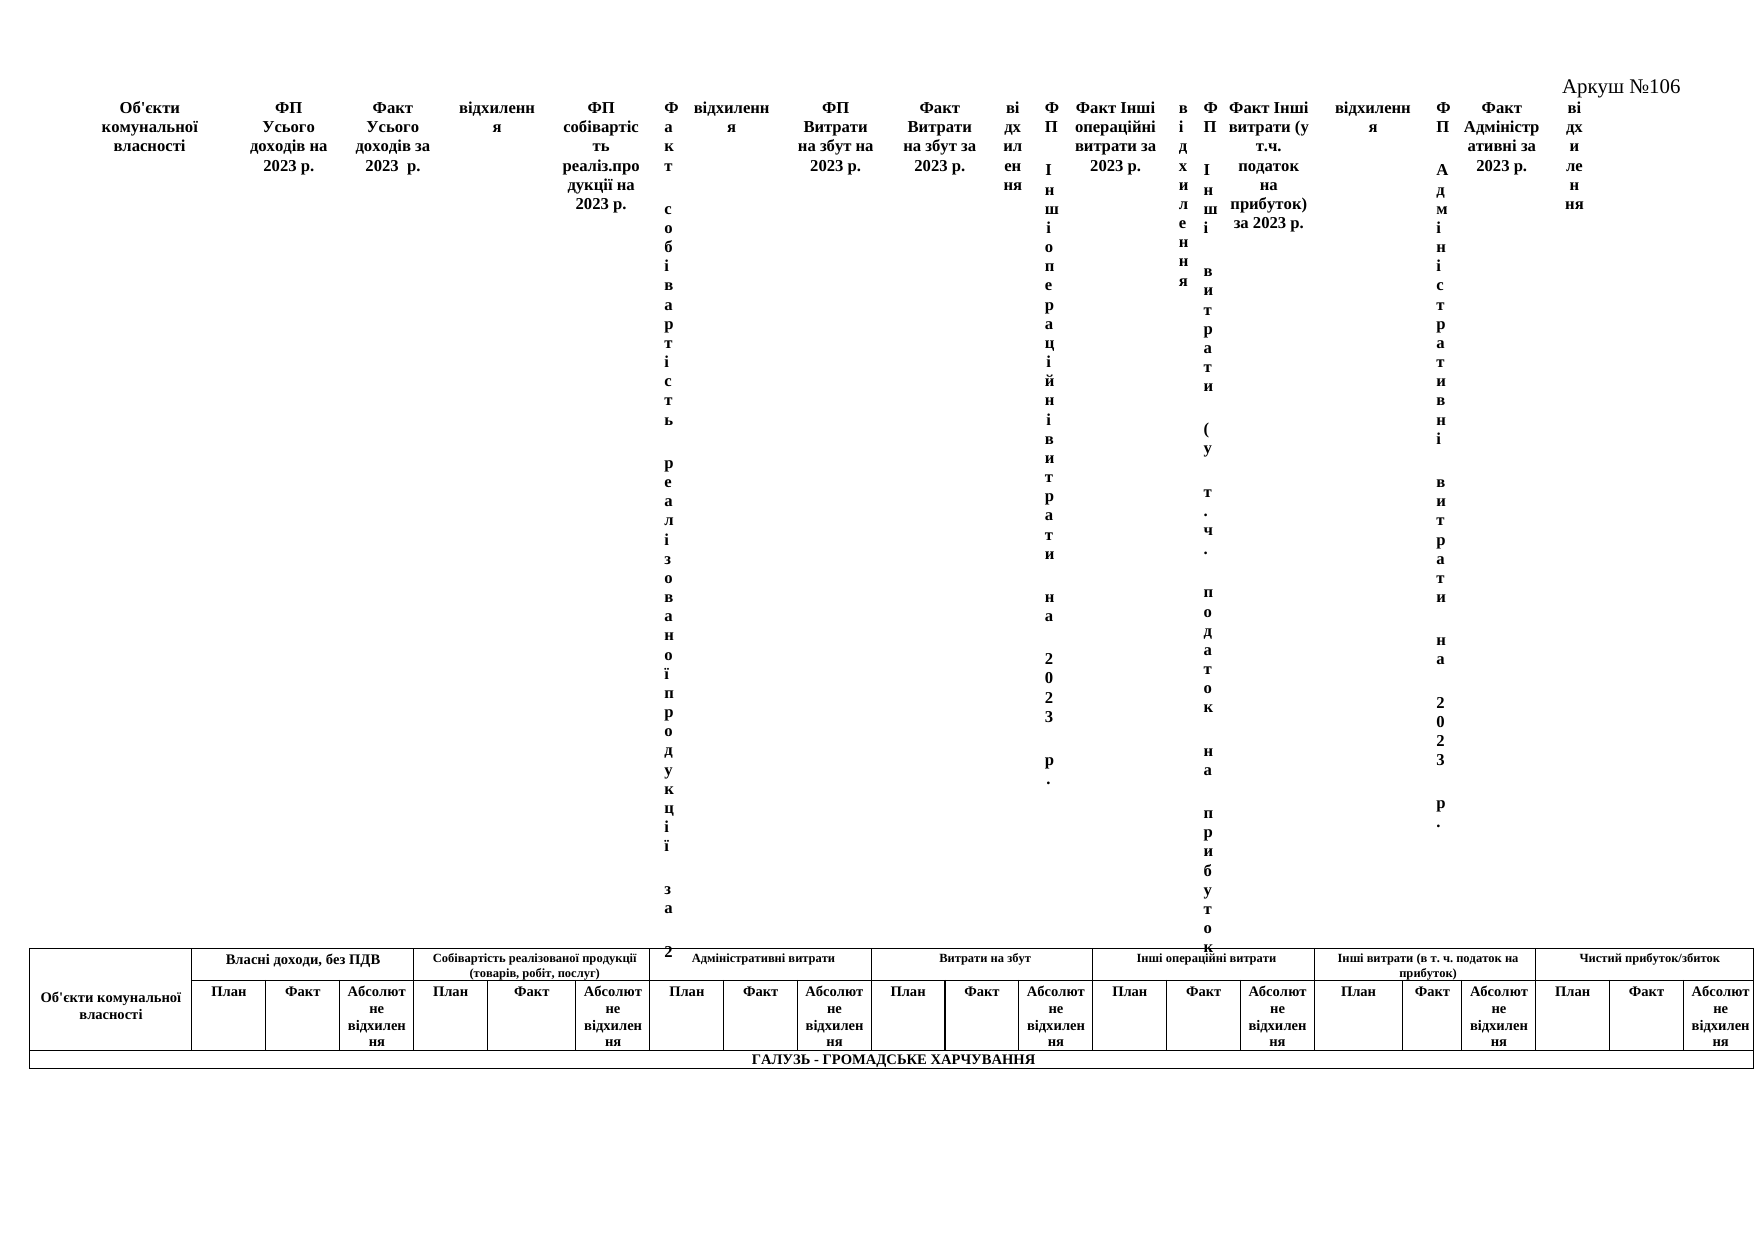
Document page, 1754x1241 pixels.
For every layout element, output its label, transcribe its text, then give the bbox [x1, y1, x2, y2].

table_cell Факт [946, 981, 1018, 1050]
table_cell Абсолютне відхилення [340, 981, 413, 1050]
table_cell Факт [488, 981, 575, 1050]
table_header Інші операційні витрати [1093, 949, 1314, 980]
table_cell План [1093, 981, 1166, 1050]
table_header Собівартість реалізованої продукції (товарів, робіт, послуг) [414, 949, 649, 980]
table_header Інші витрати (в т. ч. податок на прибуток) [1315, 949, 1535, 980]
table_cell Абсолютне відхилення [1684, 981, 1753, 1050]
table_header Чистий прибуток/збиток [1536, 949, 1753, 980]
table_cell План [1536, 981, 1609, 1050]
table_cell Абсолютне відхилення [1462, 981, 1535, 1050]
table_cell План [192, 981, 265, 1050]
table_cell Факт [724, 981, 797, 1050]
table_cell План [1315, 981, 1402, 1050]
table_header Власні доходи, без ПДВ [192, 949, 413, 980]
table_cell План [414, 981, 487, 1050]
table_cell Факт [1403, 981, 1461, 1050]
table_header Адміністративні витрати [650, 949, 871, 980]
table_cell Абсолютне відхилення [1019, 981, 1092, 1050]
table_cell Абсолютне відхилення [798, 981, 871, 1050]
table_cell Факт [1167, 981, 1240, 1050]
table_cell Абсолютне відхилення [1241, 981, 1314, 1050]
table_header Витрати на збут [872, 949, 1092, 980]
table_cell Факт [1610, 981, 1683, 1050]
table_cell Факт [266, 981, 339, 1050]
table_header Об'єкти комунальної власності [30, 949, 191, 1050]
table_cell План [872, 981, 944, 1050]
table_cell План [650, 981, 723, 1050]
table_cell ГАЛУЗЬ - ГРОМАДСЬКЕ ХАРЧУВАННЯ [30, 1051, 1753, 1068]
table_cell Абсолютне відхилення [576, 981, 649, 1050]
